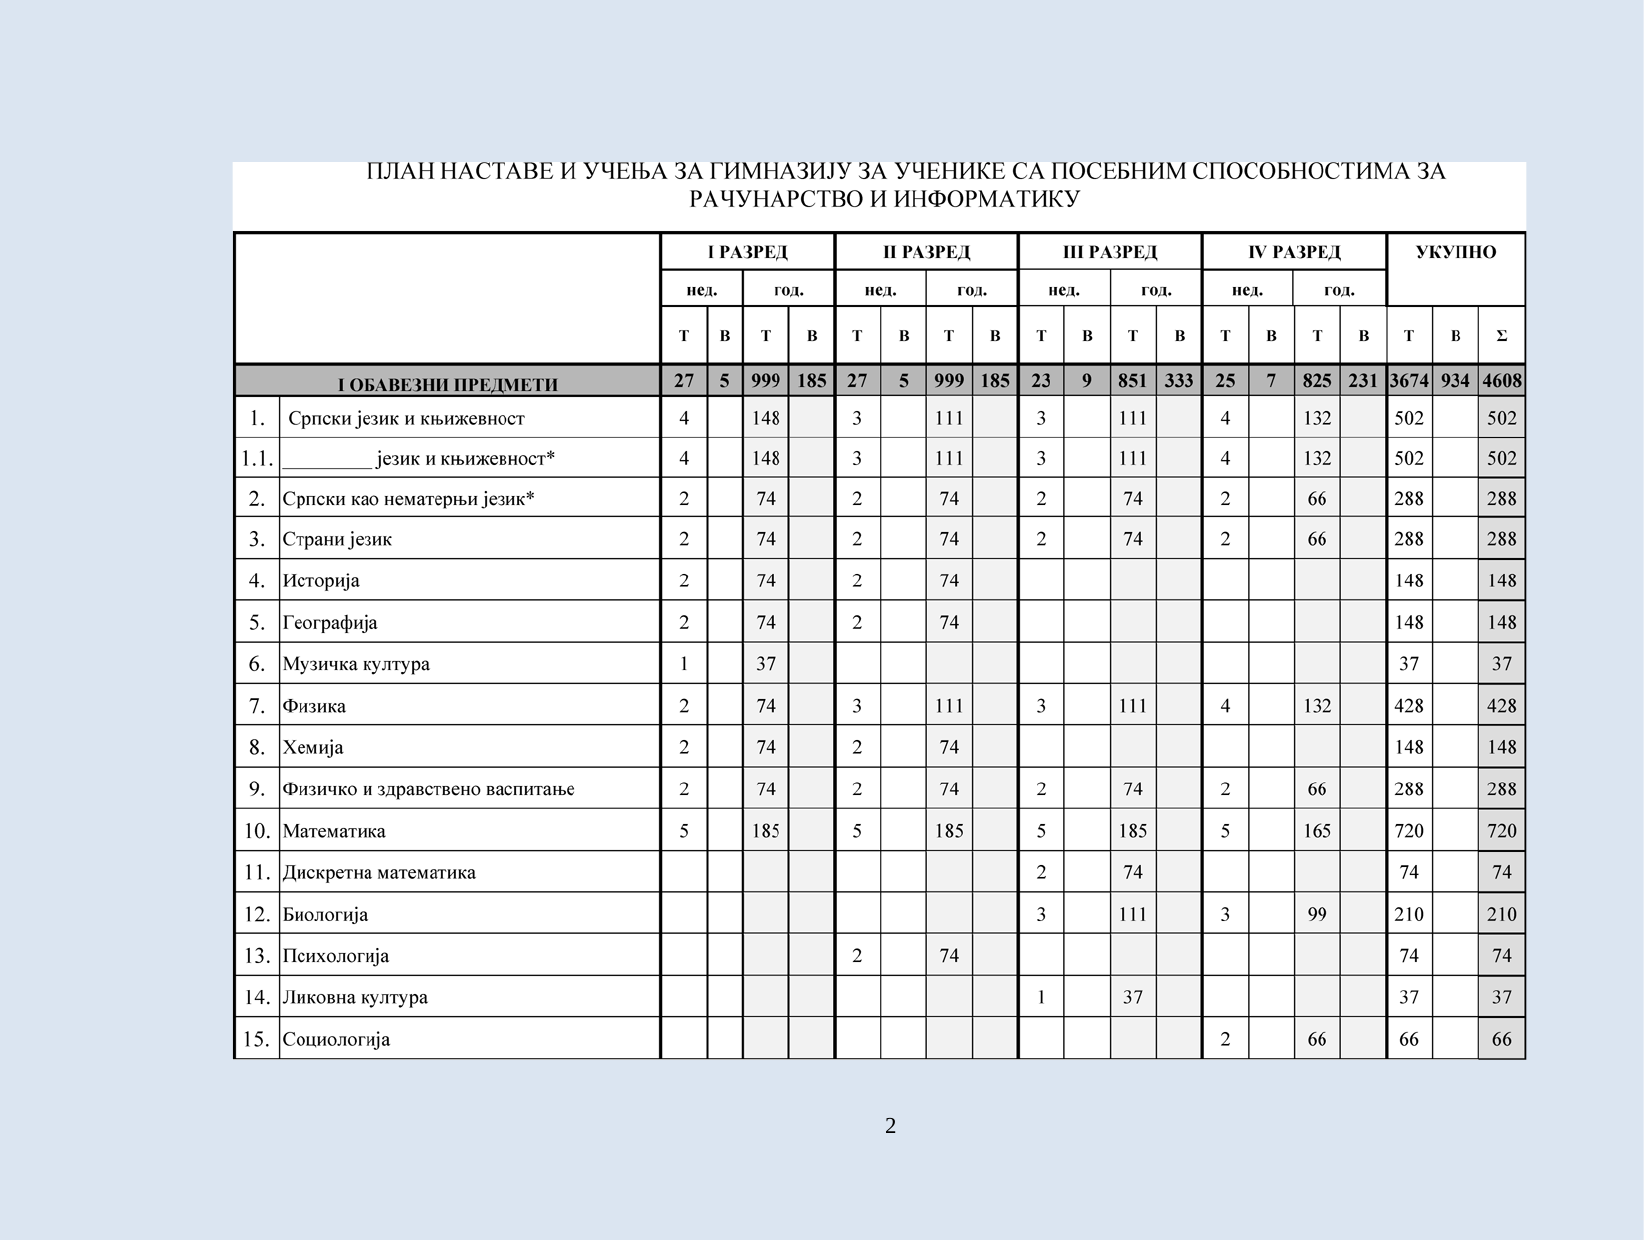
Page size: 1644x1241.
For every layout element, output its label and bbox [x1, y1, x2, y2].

picture [232, 162, 1527, 1060]
